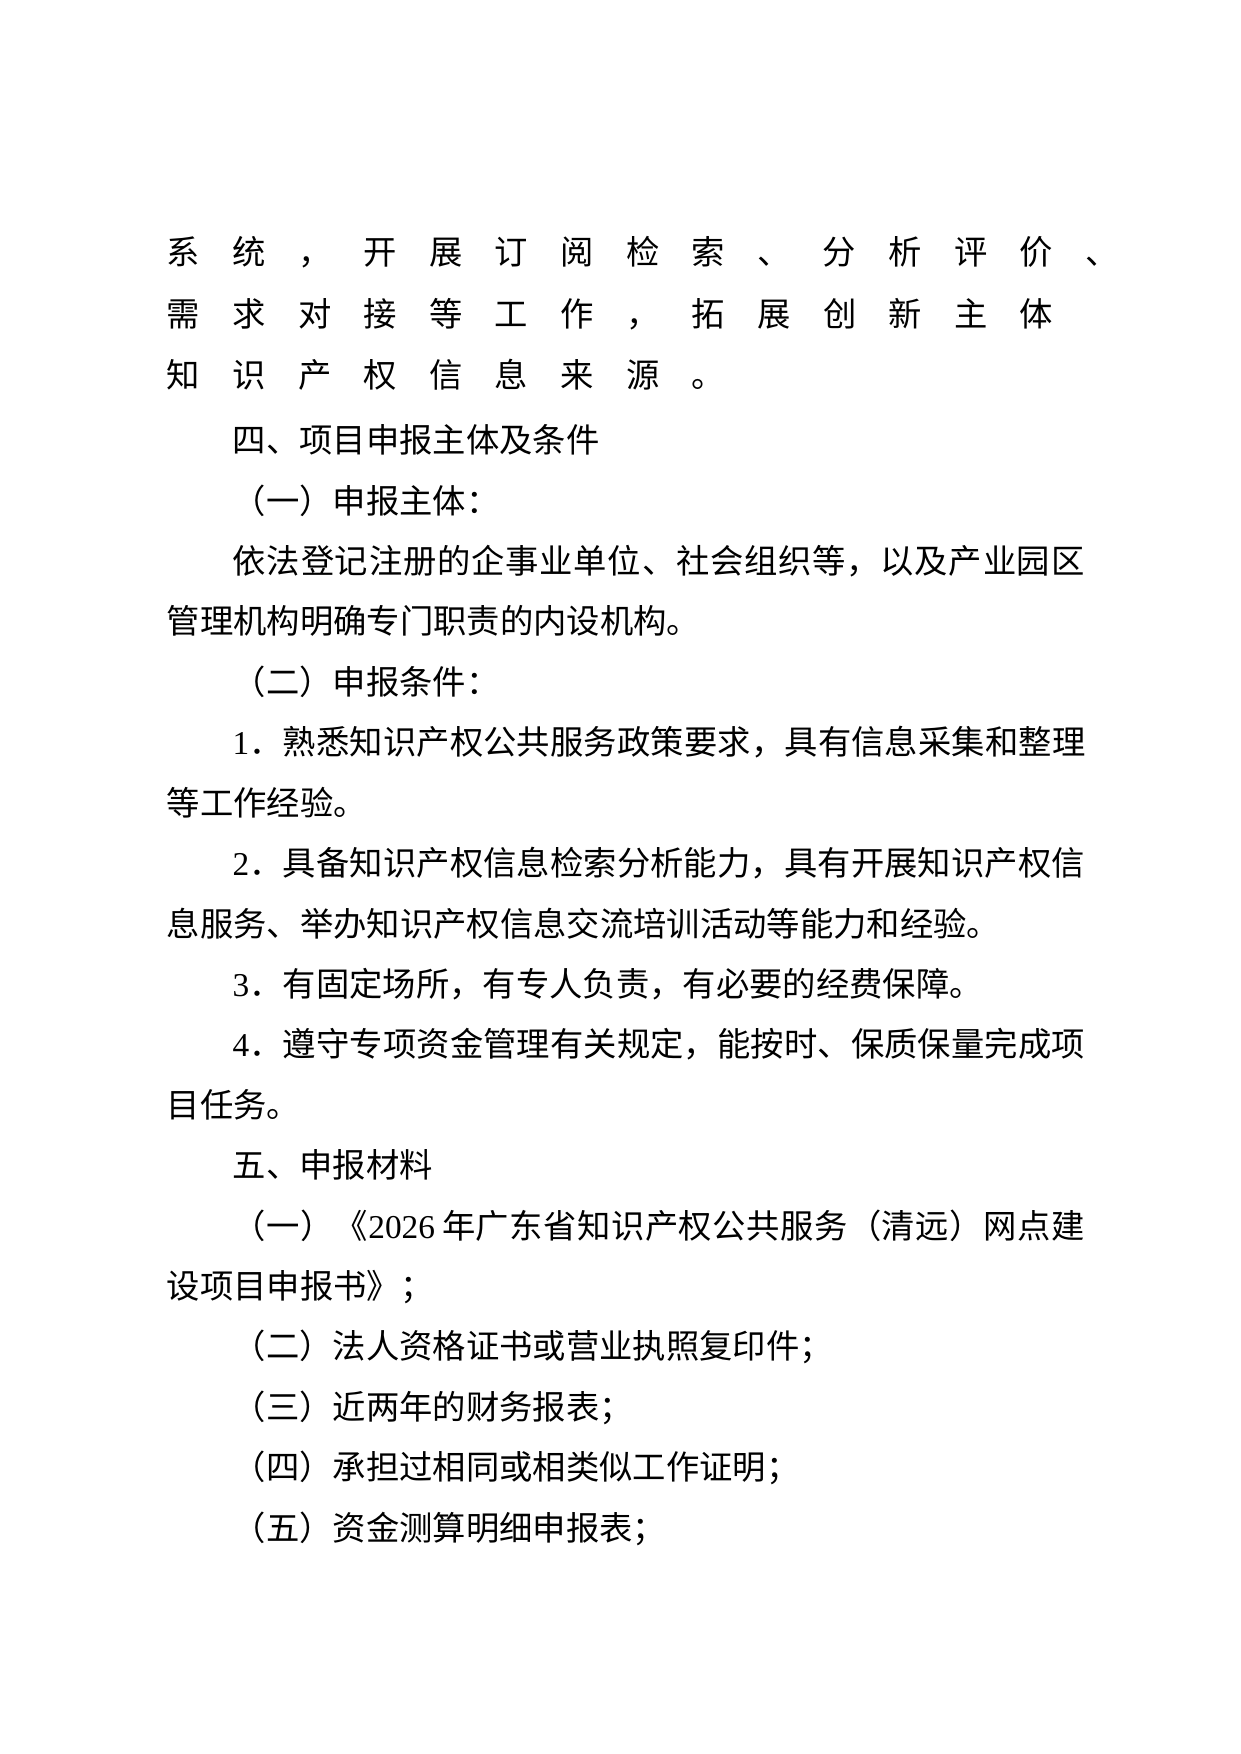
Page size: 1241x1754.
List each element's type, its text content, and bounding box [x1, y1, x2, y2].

text 五、申报材料 [167, 1129, 1085, 1190]
text 3．有固定场所，有专人负责，有必要的经费保障。 [167, 948, 1085, 1008]
text （五）资金测算明细申报表； [167, 1492, 1085, 1552]
text 依法登记注册的企事业单位、社会组织等，以及产业园区管理机构明确专门职责的内设机构。 [167, 525, 1085, 646]
text （一）申报主体： [167, 465, 1085, 525]
text 四、项目申报主体及条件 [167, 404, 1085, 465]
text （一）《2026年广东省知识产权公共服务（清远）网点建设项目申报书》； [167, 1190, 1085, 1311]
text 2．具备知识产权信息检索分析能力，具有开展知识产权信息服务、举办知识产权信息交流培训活动等能力和经验。 [167, 827, 1085, 948]
text （二）申报条件： [167, 646, 1085, 706]
text 1．熟悉知识产权公共服务政策要求，具有信息采集和整理等工作经验。 [167, 706, 1085, 827]
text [167, 219, 1085, 404]
text （四）承担过相同或相类似工作证明； [167, 1431, 1085, 1492]
text （二）法人资格证书或营业执照复印件； [167, 1311, 1085, 1371]
text 4．遵守专项资金管理有关规定，能按时、保质保量完成项目任务。 [167, 1008, 1085, 1129]
text （三）近两年的财务报表； [167, 1371, 1085, 1431]
